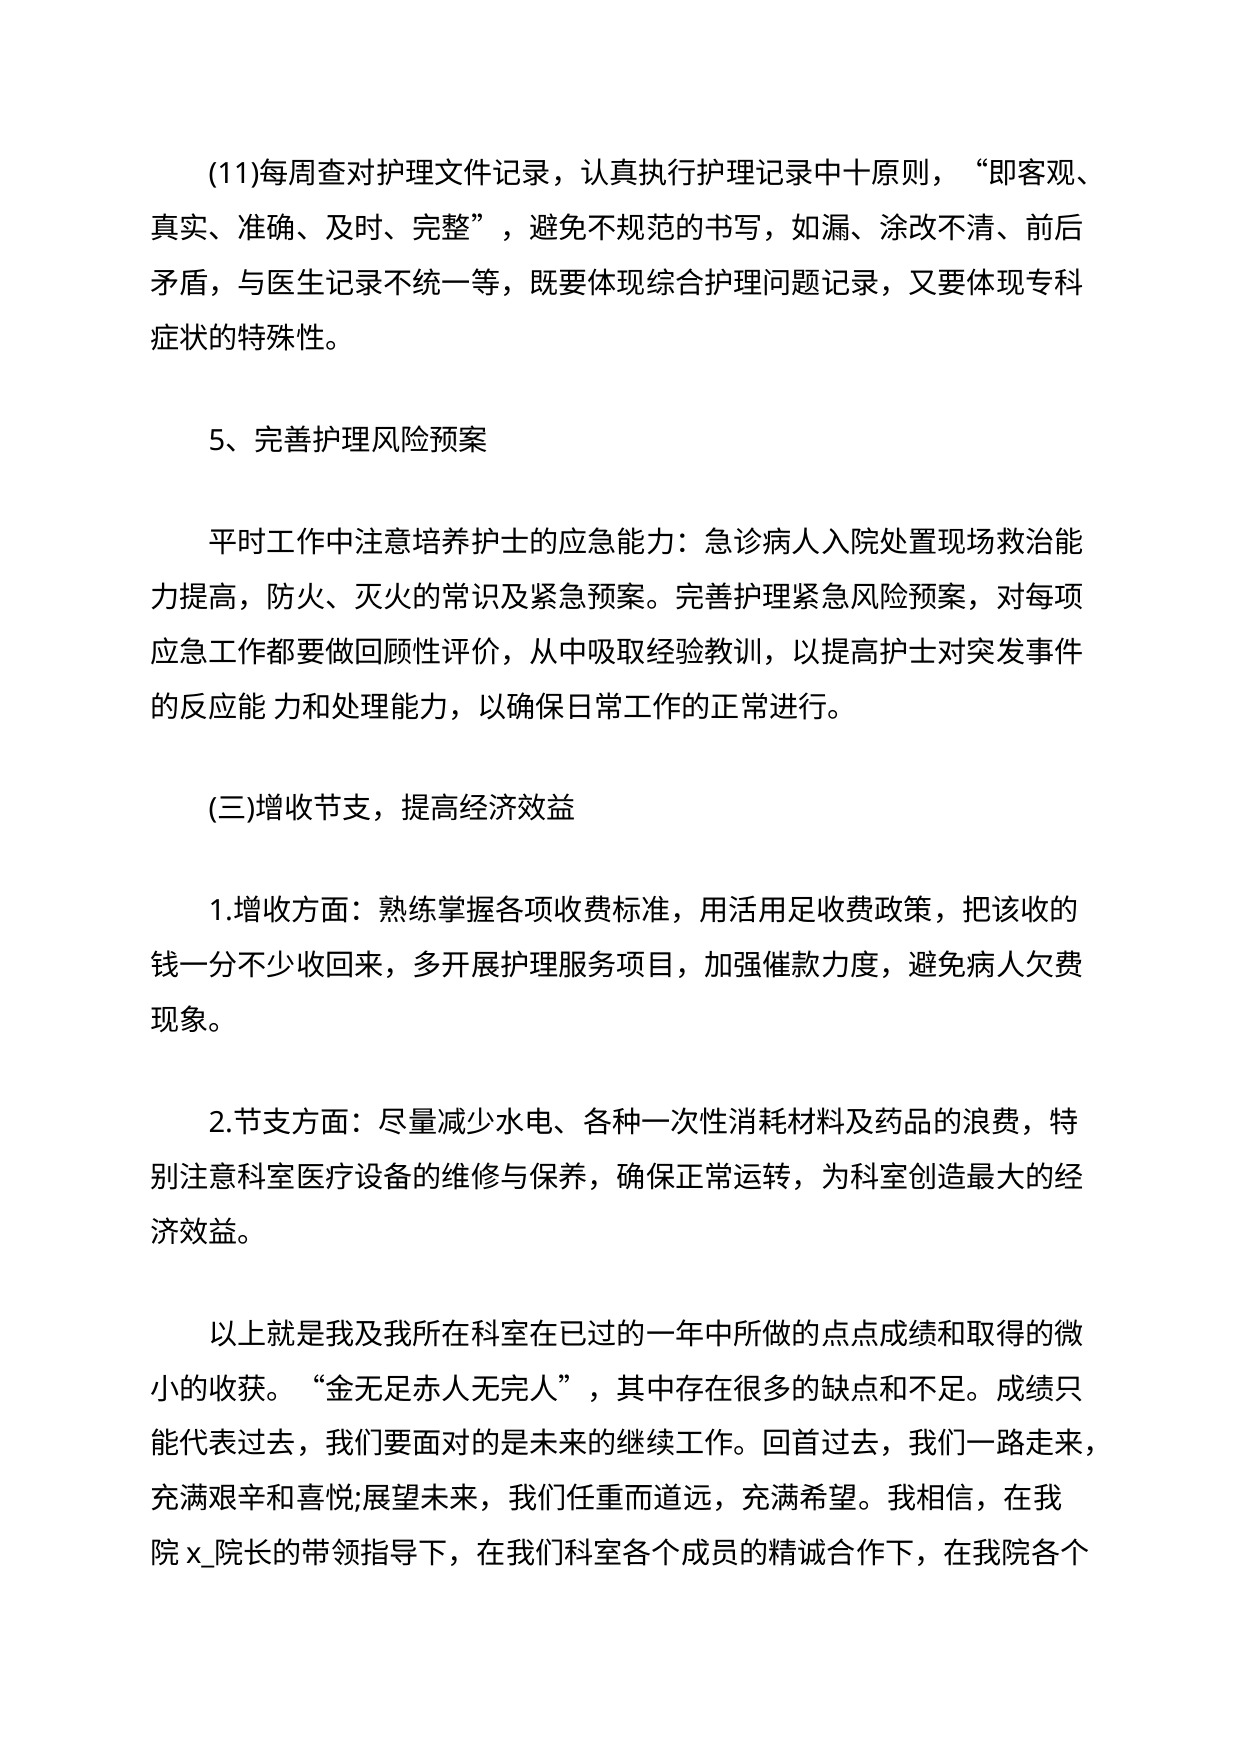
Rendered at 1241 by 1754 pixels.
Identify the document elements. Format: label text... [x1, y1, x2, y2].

text 2.节支方面：尽量减少水电、各种一次性消耗材料及药品的浪费，特别注意科室医疗设备的维修与保养，确保正常运转，为科室创造最大的经济效益。 [150, 1099, 1090, 1251]
text (11)每周查对护理文件记录，认真执行护理记录中十原则，“即客观、真实、准确、及时、完整”，避免不规范的书写，如漏、涂改不清、前后矛盾，与医生记录不统一等，既要体现综合护理问题记录，又要体现专科症状的特殊性。 [150, 150, 1090, 357]
text 平时工作中注意培养护士的应急能力：急诊病人入院处置现场救治能力提高，防火、灭火的常识及紧急预案。完善护理紧急风险预案，对每项应急工作都要做回顾性评价，从中吸取经验教训，以提高护士对突发事件的反应能 力和处理能力，以确保日常工作的正常进行。 [150, 518, 1090, 726]
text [150, 1310, 1090, 1572]
text 1.增收方面：熟练掌握各项收费标准，用活用足收费政策，把该收的钱一分不少收回来，多开展护理服务项目，加强催款力度，避免病人欠费现象。 [150, 887, 1090, 1039]
text (三)增收节支，提高经济效益 [150, 785, 1090, 827]
text 5、完善护理风险预案 [150, 417, 1090, 459]
